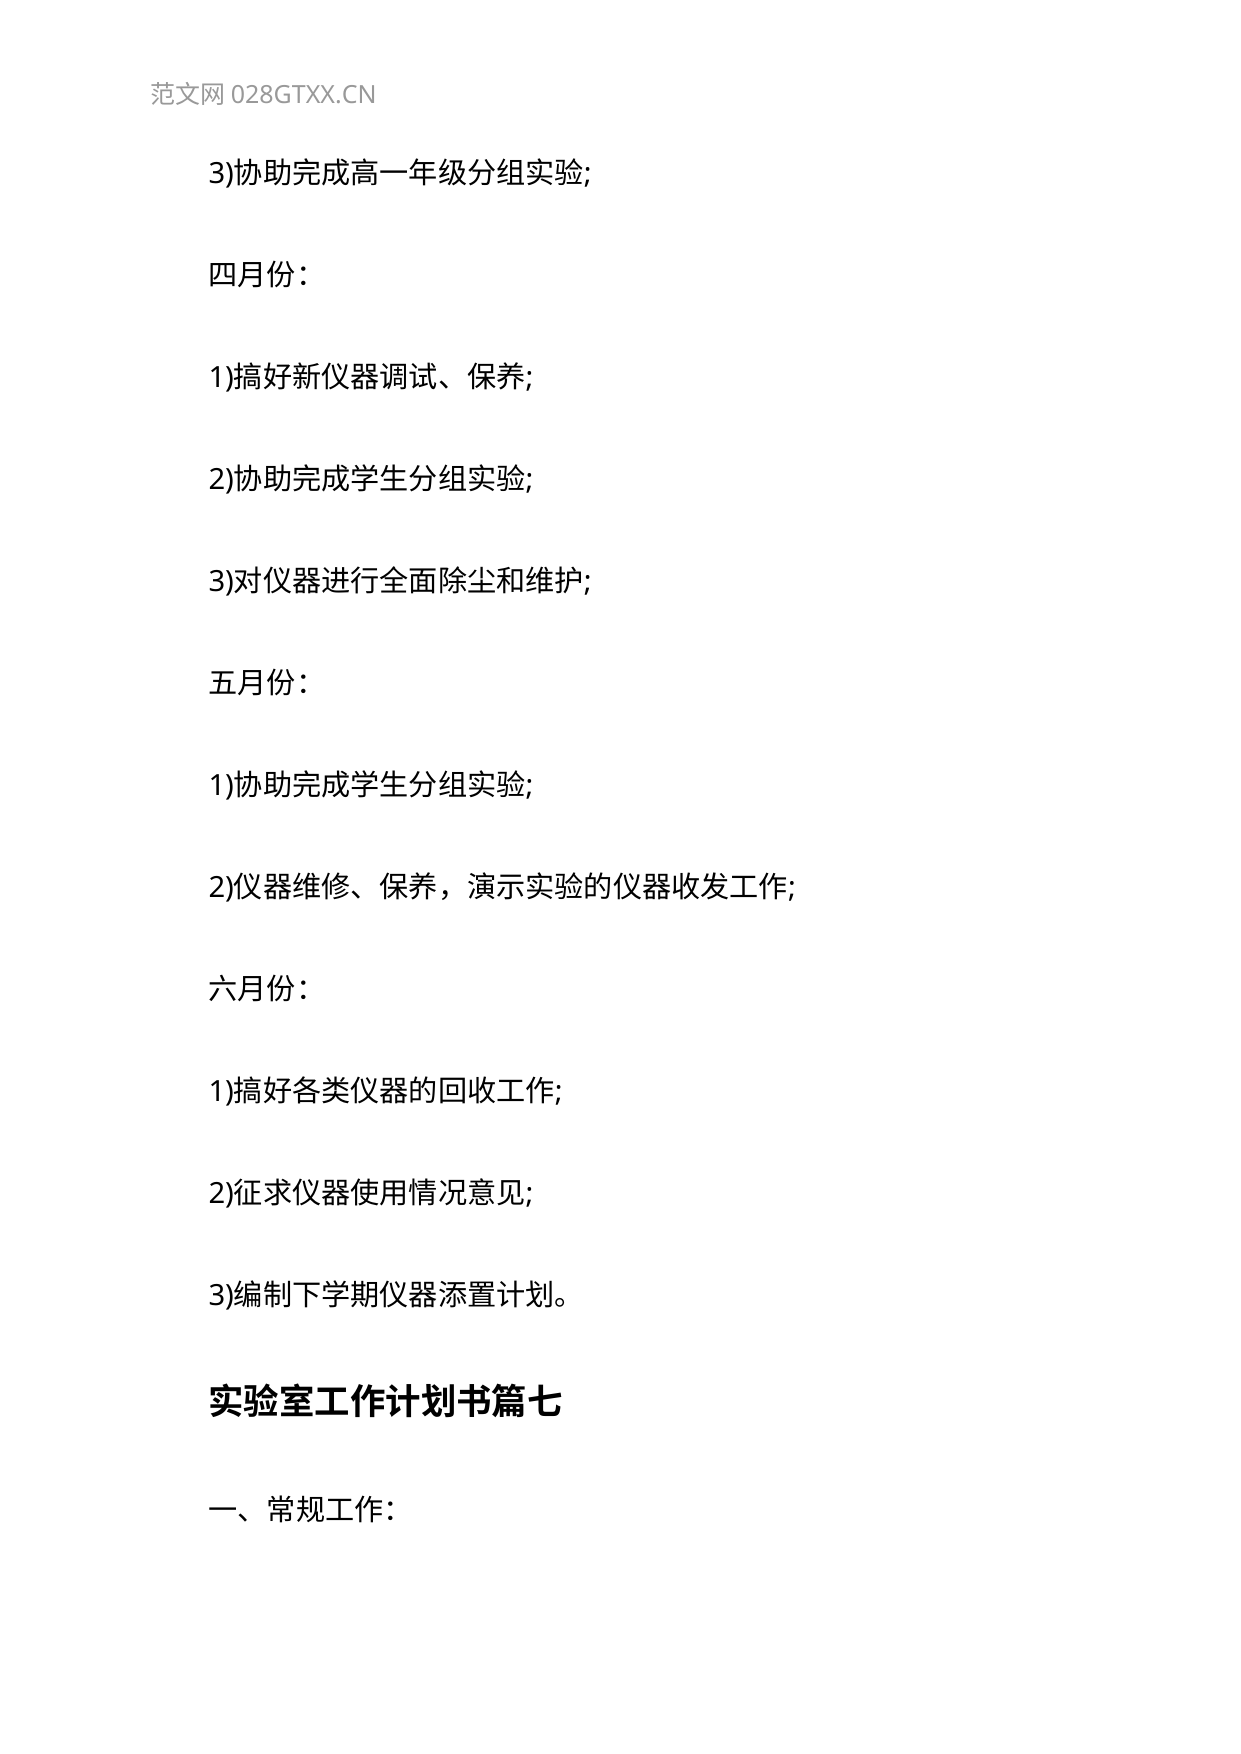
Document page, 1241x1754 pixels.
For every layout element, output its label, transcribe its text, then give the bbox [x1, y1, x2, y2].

text 1)搞好各类仪器的回收工作; [150, 1067, 1090, 1109]
text 四月份： [150, 252, 1090, 294]
text 3)协助完成高一年级分组实验; [150, 150, 1090, 192]
text 五月份： [150, 660, 1090, 702]
text 1)协助完成学生分组实验; [150, 761, 1090, 804]
text 3)编制下学期仪器添置计划。 [150, 1271, 1090, 1313]
text 3)对仪器进行全面除尘和维护; [150, 558, 1090, 600]
text 2)征求仪器使用情况意见; [150, 1169, 1090, 1212]
text 实验室工作计划书篇七 [150, 1373, 1090, 1424]
text 2)仪器维修、保养，演示实验的仪器收发工作; [150, 863, 1090, 906]
text 2)协助完成学生分组实验; [150, 456, 1090, 498]
text 六月份： [150, 965, 1090, 1008]
text 一、常规工作： [150, 1487, 1090, 1529]
text 1)搞好新仪器调试、保养; [150, 354, 1090, 396]
